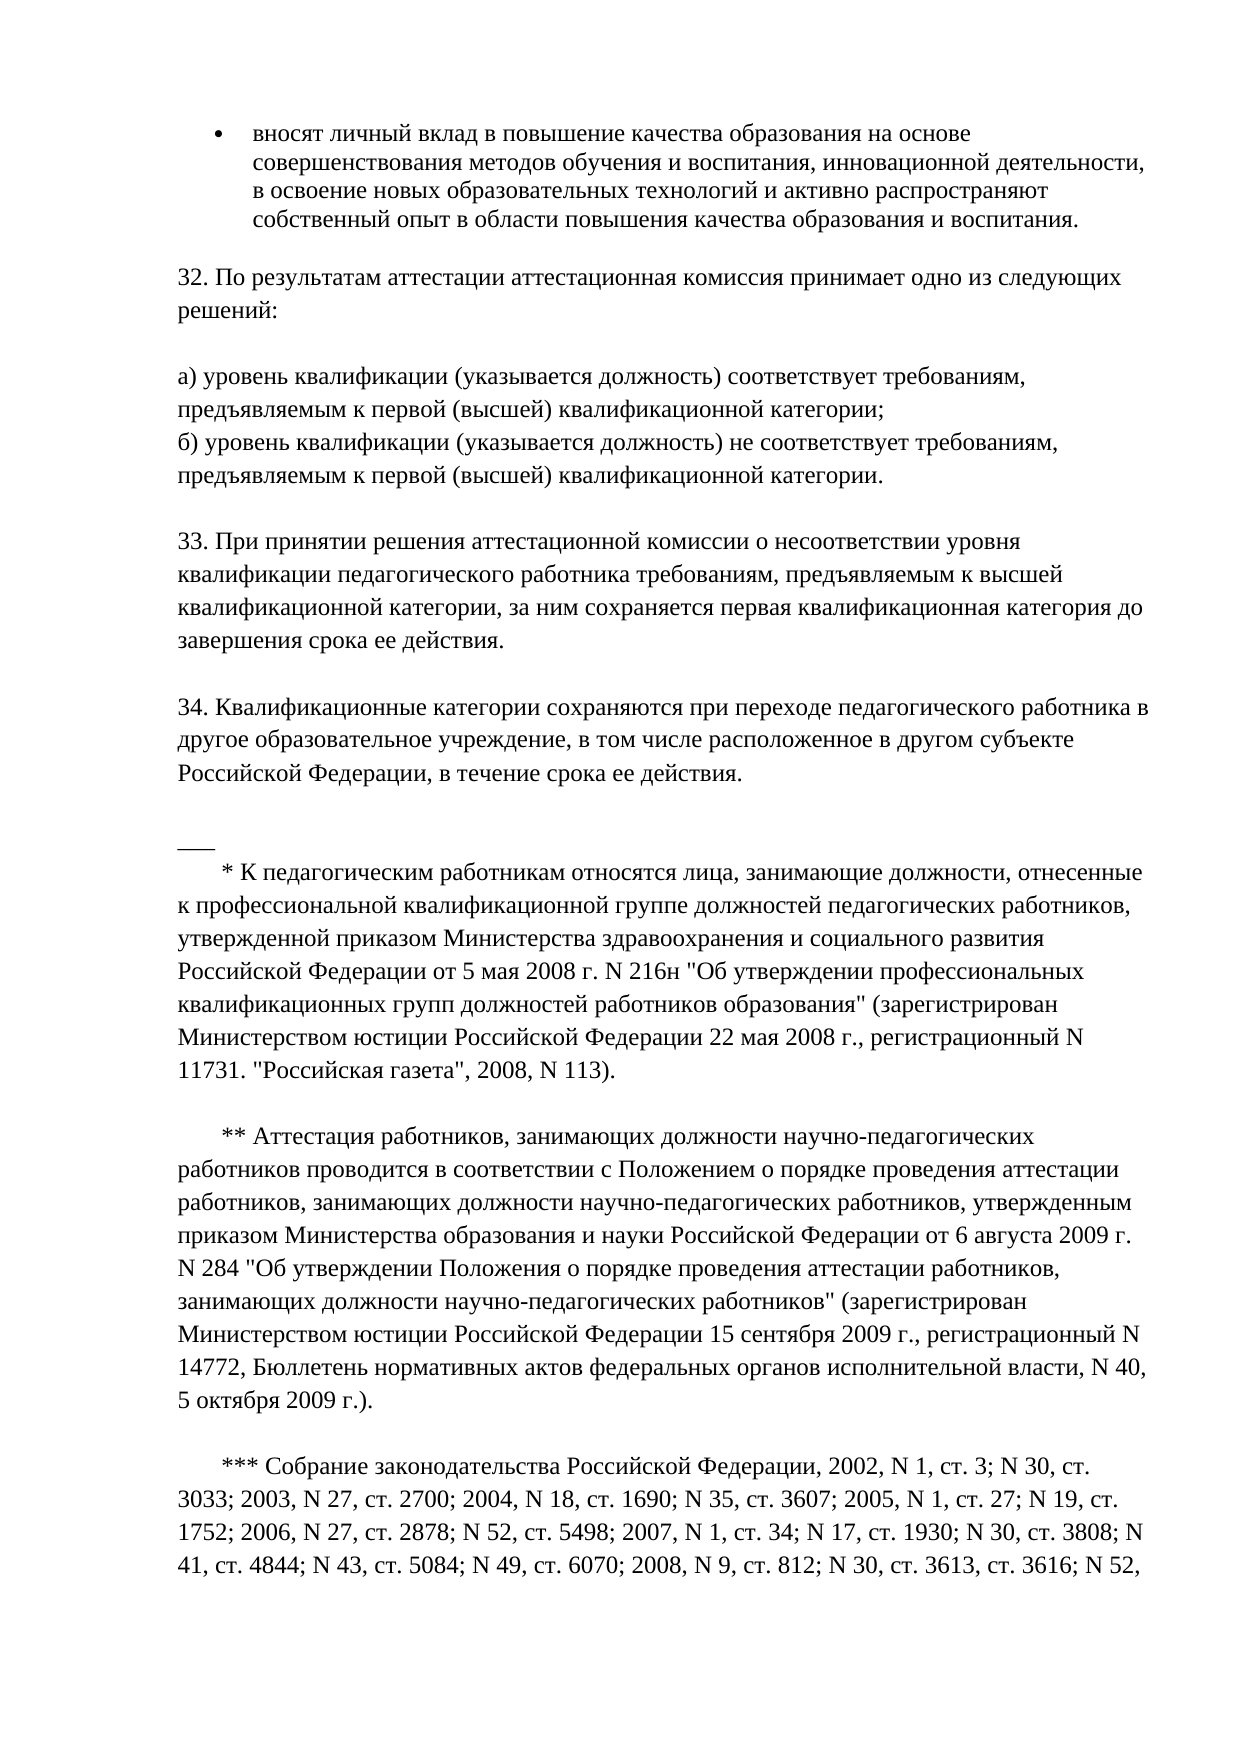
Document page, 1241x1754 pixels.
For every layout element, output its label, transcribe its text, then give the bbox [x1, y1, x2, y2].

list вносят личный вклад в повышение качества образования на основе совершенствования методов обучения и воспитания, инновационной деятельности, в освоение новых образовательных технологий и активно распространяют собственный опыт в области повышения качества образования и воспитания. [215, 118, 1152, 233]
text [177, 262, 1152, 1579]
